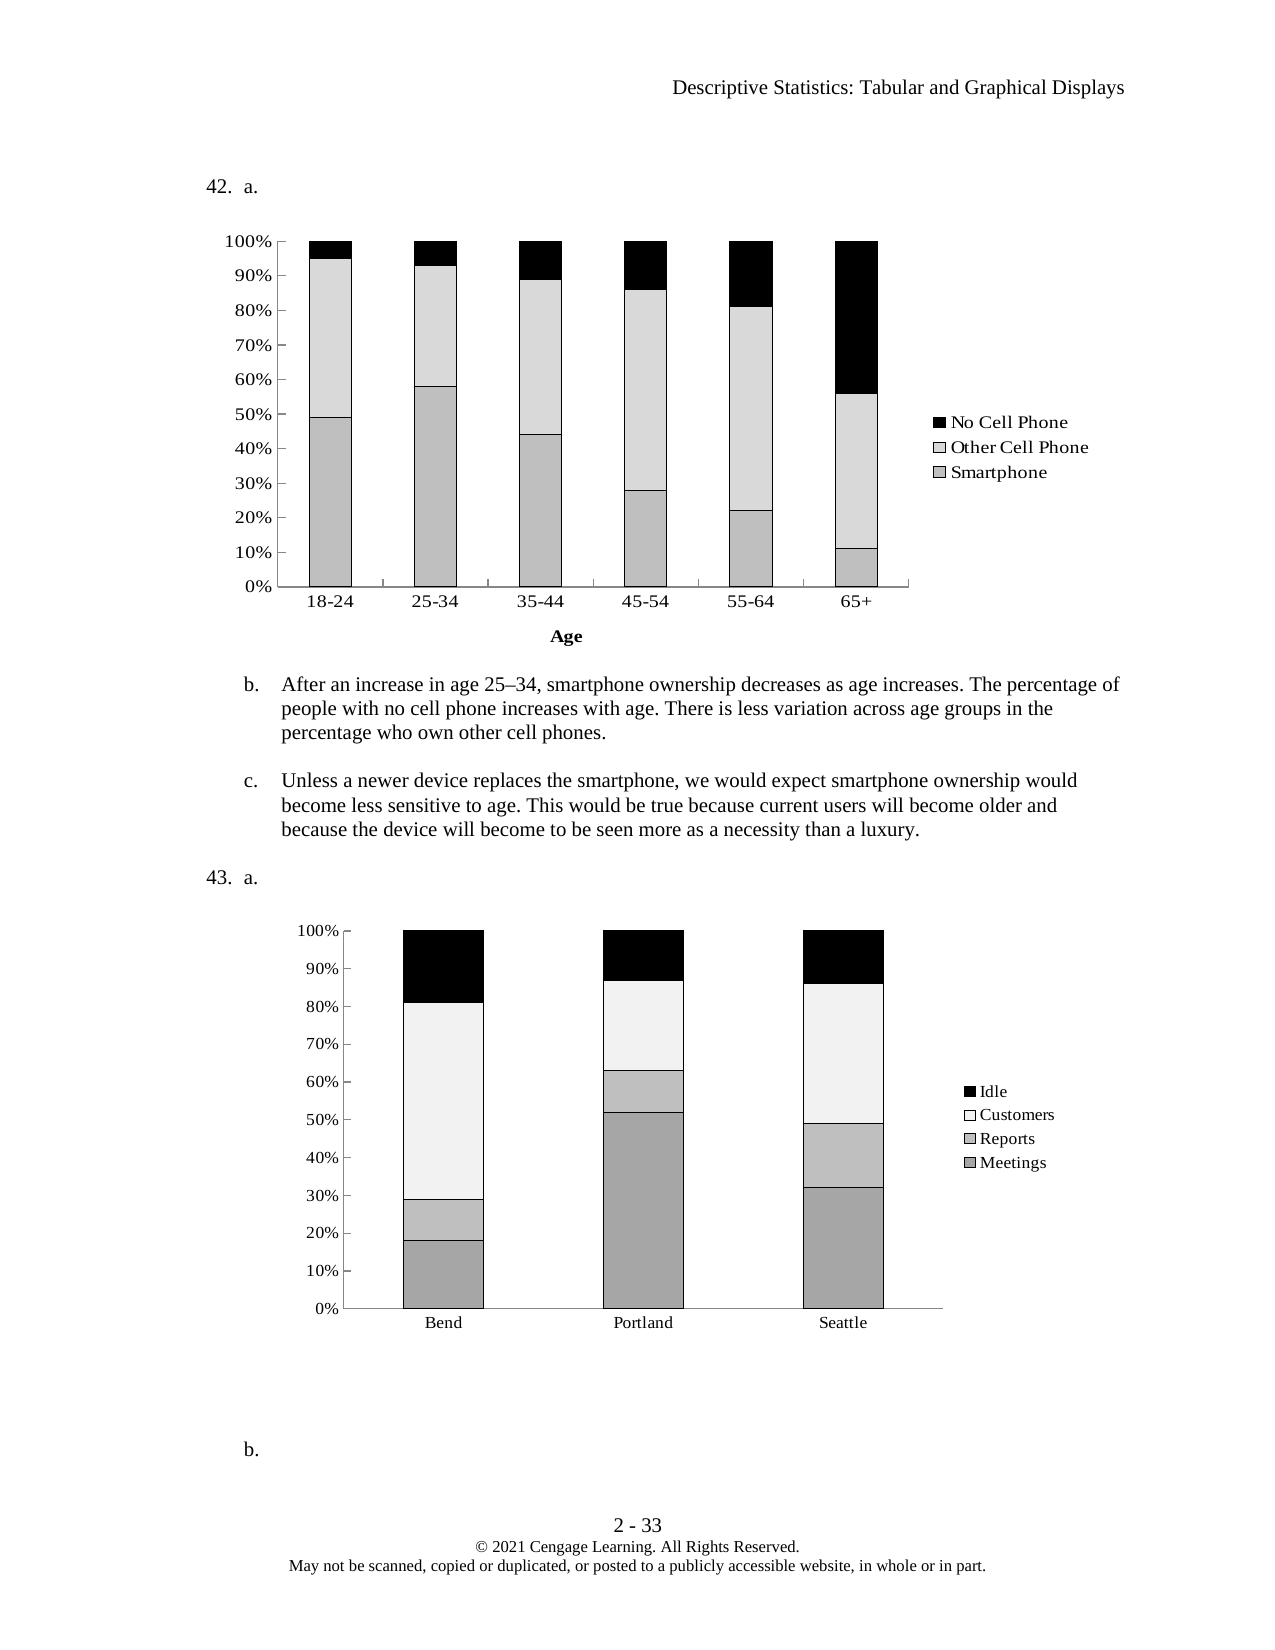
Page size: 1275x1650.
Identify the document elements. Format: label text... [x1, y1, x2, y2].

text c. Unless a newer device replaces the smartphone, we would expect smartphone ownership would become less sensitive to age. This would be true because current users will become older and because the device will become to be seen more as a necessity than a luxury. [206, 768, 1125, 841]
text b. After an increase in age 25–34, smartphone ownership decreases as age increases. The percentage of people with no cell phone increases with age. There is less variation across age groups in the percentage who own other cell phones. [206, 672, 1125, 744]
text 43. a. [206, 865, 1125, 889]
text b. [206, 1437, 1125, 1461]
text 42. a. [206, 174, 1125, 198]
